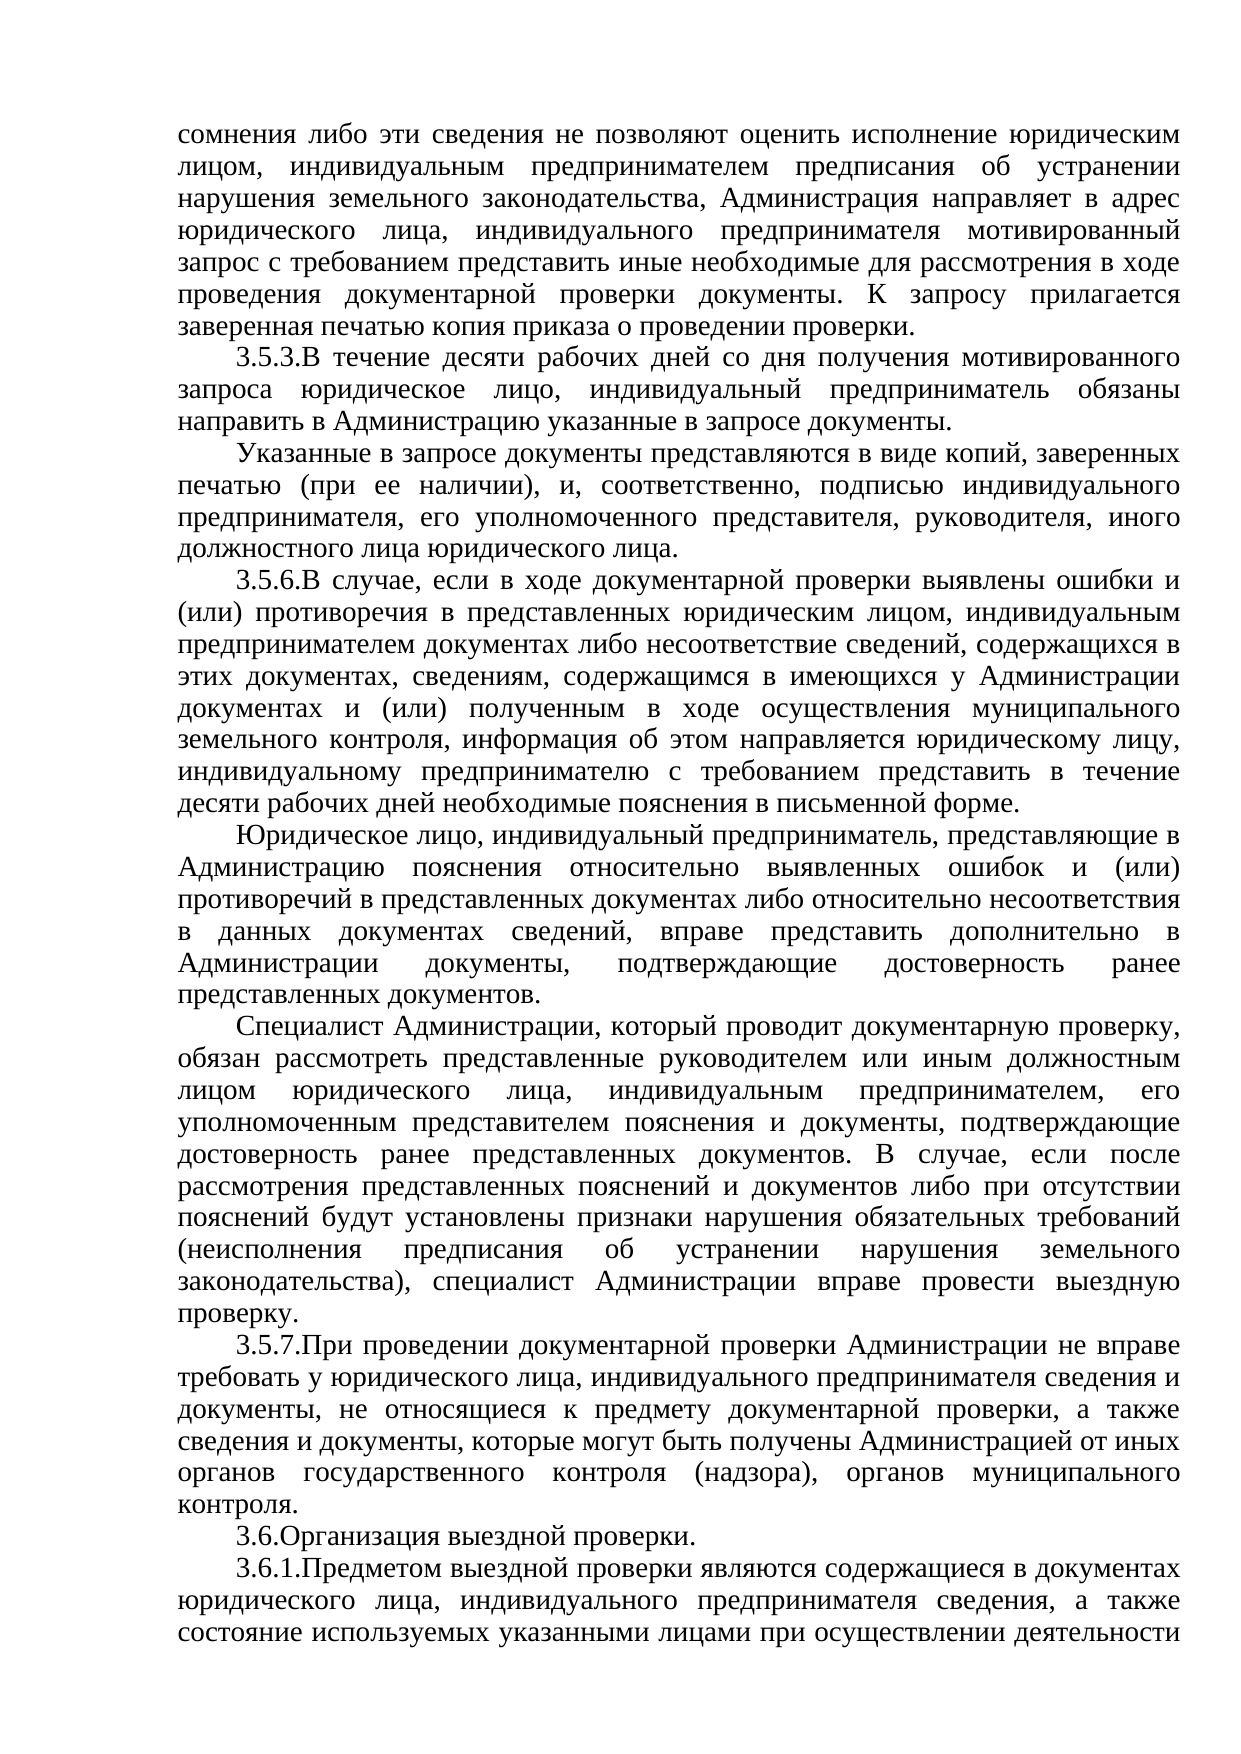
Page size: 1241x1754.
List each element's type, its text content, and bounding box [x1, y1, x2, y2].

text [177, 118, 1181, 341]
text 3.5.7.При проведении документарной проверки Администрации не вправе требовать у юридического лица, индивидуального предпринимателя сведения и документы, не относящиеся к предмету документарной проверки, а также сведения и документы, которые могут быть получены Администрацией от иных органов государственного контроля (надзора), органов муниципального контроля. [177, 1329, 1181, 1520]
text Специалист Администрации, который проводит документарную проверку, обязан рассмотреть представленные руководителем или иным должностным лицом юридического лица, индивидуальным предпринимателем, его уполномоченным представителем пояснения и документы, подтверждающие достоверность ранее представленных документов. В случае, если после рассмотрения представленных пояснений и документов либо при отсутствии пояснений будут установлены признаки нарушения обязательных требований (неисполнения предписания об устранении нарушения земельного законодательства), специалист Администрации вправе провести выездную проверку. [177, 1010, 1181, 1329]
text Юридическое лицо, индивидуальный предприниматель, представляющие в Администрацию пояснения относительно выявленных ошибок и (или) противоречий в представленных документах либо относительно несоответствия в данных документах сведений, вправе представить дополнительно в Администрации документы, подтверждающие достоверность ранее представленных документов. [177, 819, 1181, 1010]
text 3.6.Организация выездной проверки. [177, 1520, 1181, 1552]
text 3.5.6.В случае, если в ходе документарной проверки выявлены ошибки и (или) противоречия в представленных юридическим лицом, индивидуальным предпринимателем документах либо несоответствие сведений, содержащихся в этих документах, сведениям, содержащимся в имеющихся у Администрации документах и (или) полученным в ходе осуществления муниципального земельного контроля, информация об этом направляется юридическому лицу, индивидуальному предпринимателю с требованием представить в течение десяти рабочих дней необходимые пояснения в письменной форме. [177, 564, 1181, 819]
text Указанные в запросе документы представляются в виде копий, заверенных печатью (при ее наличии), и, соответственно, подписью индивидуального предпринимателя, его уполномоченного представителя, руководителя, иного должностного лица юридического лица. [177, 437, 1181, 564]
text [177, 1552, 1181, 1647]
text 3.5.3.В течение десяти рабочих дней со дня получения мотивированного запроса юридическое лицо, индивидуальный предприниматель обязаны направить в Администрацию указанные в запросе документы. [177, 341, 1181, 437]
